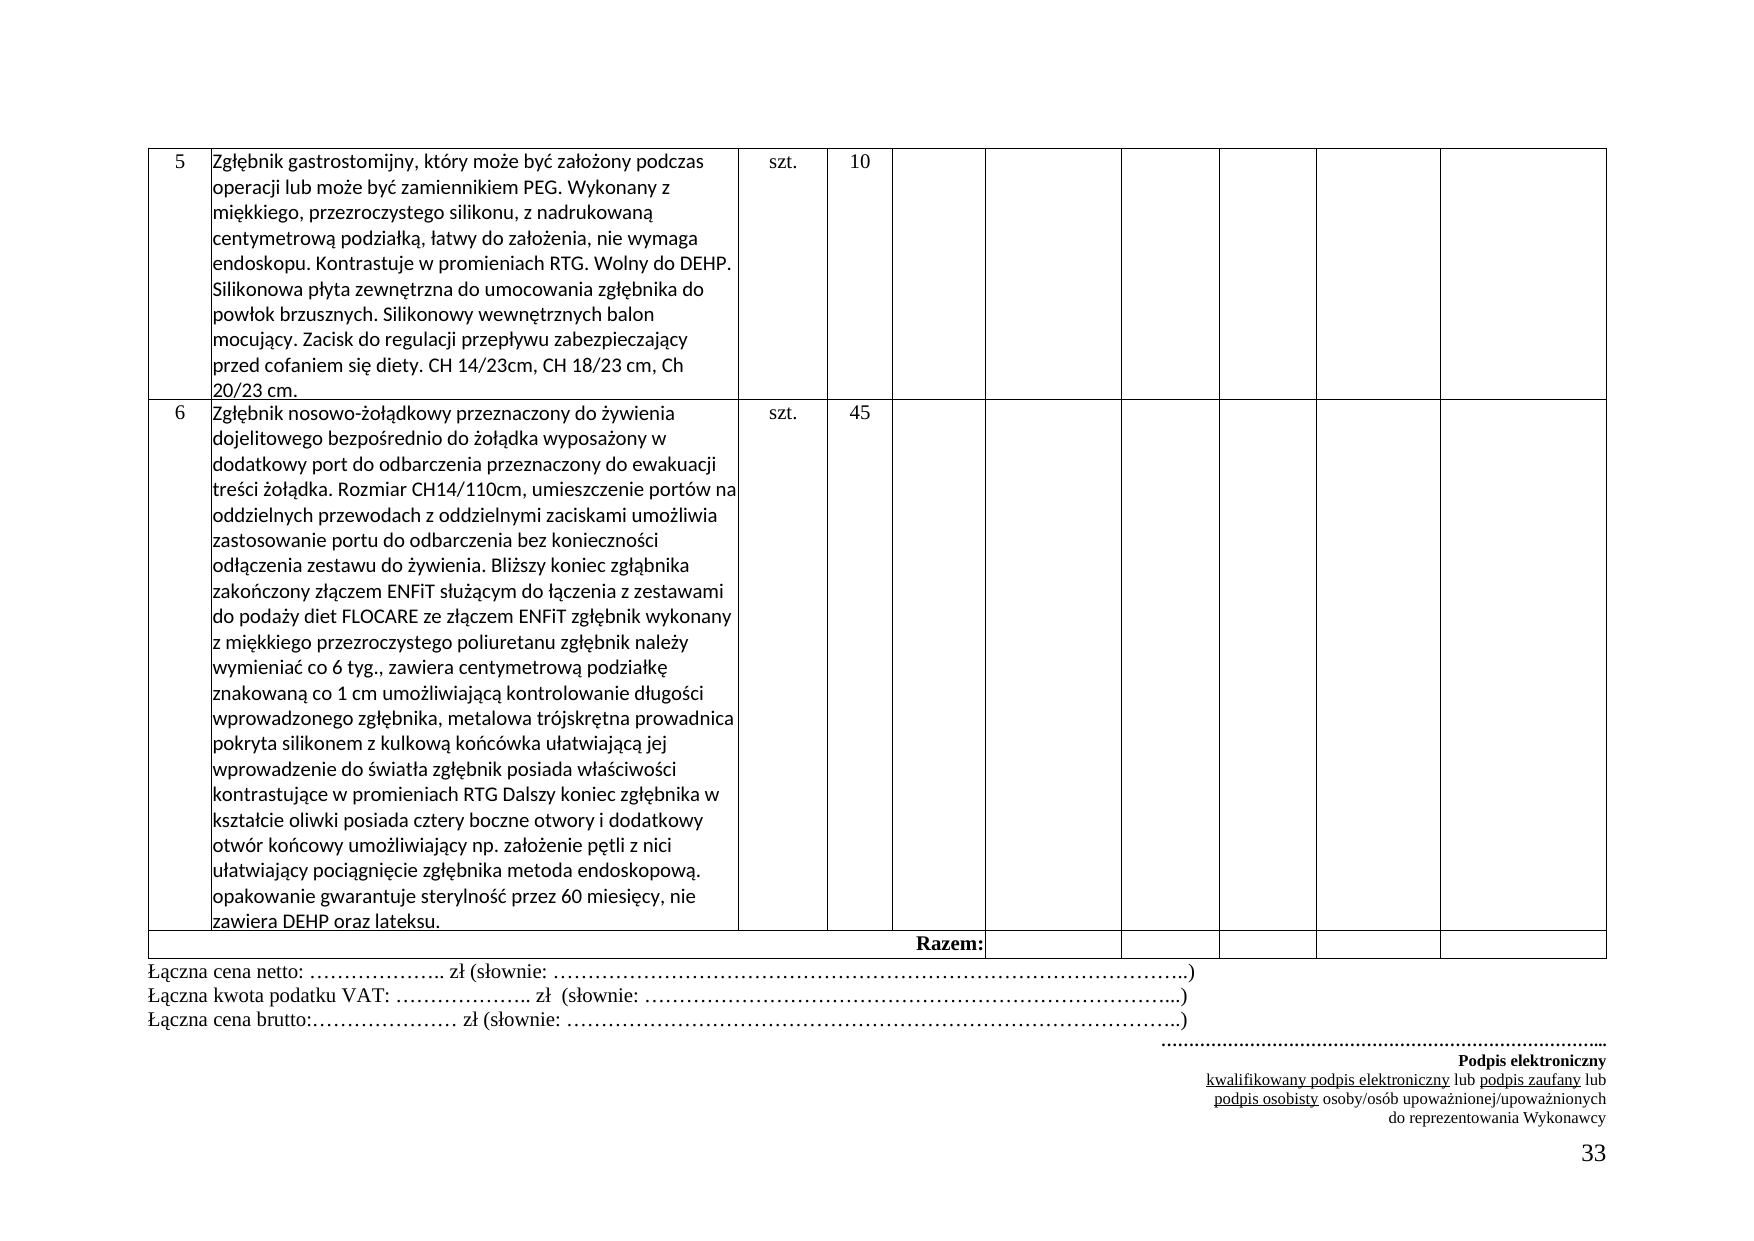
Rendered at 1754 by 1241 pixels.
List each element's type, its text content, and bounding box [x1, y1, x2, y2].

table_cell [1441, 400, 1606, 930]
table_cell [1317, 400, 1440, 930]
table_cell 45 [828, 400, 892, 930]
table_cell [1220, 931, 1316, 958]
table_cell 10 [828, 149, 892, 399]
text Łączna kwota podatku VAT: ……………….. zł (słownie: …………………………………………………………………...) [148, 983, 1606, 1007]
table_cell [893, 400, 985, 930]
table_cell szt. [739, 149, 827, 399]
text ……………………………………………………………………... [679, 1031, 1606, 1050]
text do reprezentowania Wykonawcy [148, 1108, 1606, 1127]
table_cell [1122, 931, 1219, 958]
table_cell [893, 149, 985, 399]
table_cell 5 [149, 149, 211, 399]
table_cell [1441, 931, 1606, 958]
table_cell szt. [739, 400, 827, 930]
table_cell [1317, 149, 1440, 399]
table_cell [1441, 149, 1606, 399]
table_cell [1220, 400, 1316, 930]
text podpis osobisty osoby/osób upoważnionej/upoważnionych [679, 1089, 1606, 1108]
text Łączna cena brutto:………………… zł (słownie: ……………………………………………………………………………..) [148, 1007, 1606, 1031]
table_cell [1220, 149, 1316, 399]
table_cell Razem: [149, 931, 985, 958]
text Podpis elektroniczny [679, 1050, 1606, 1069]
table_cell [986, 931, 1121, 958]
table_cell [1122, 400, 1219, 930]
table_cell [1122, 149, 1219, 399]
table_cell 6 [149, 400, 211, 930]
table_cell Zgłębnik nosowo-żołądkowy przeznaczony do żywienia dojelitowego bezpośrednio do żołądka wyposażony w dodatkowy port do odbarczenia przeznaczony do ewakuacji treści żołądka. Rozmiar CH14/110cm, umieszczenie portów na oddzielnych przewodach z oddzielnymi zaciskami umożliwia zastosowanie portu do odbarczenia bez konieczności odłączenia zestawu do żywienia. Bliższy koniec zgłąbnika zakończony złączem ENFiT służącym do łączenia z zestawami do podaży diet FLOCARE ze złączem ENFiT zgłębnik wykonany z miękkiego przezroczystego poliuretanu zgłębnik należy wymieniać co 6 tyg., zawiera centymetrową podziałkę znakowaną co 1 cm umożliwiającą kontrolowanie długości wprowadzonego zgłębnika, metalowa trójskrętna prowadnica pokryta silikonem z kulkową końcówka ułatwiającą jej wprowadzenie do światła zgłębnik posiada właściwości kontrastujące w promieniach RTG Dalszy koniec zgłębnika w kształcie oliwki posiada cztery boczne otwory i dodatkowy otwór końcowy umożliwiający np. założenie pętli z nici ułatwiający pociągnięcie zgłębnika metoda endoskopową. opakowanie gwarantuje sterylność przez 60 miesięcy, nie zawiera DEHP oraz lateksu. [212, 400, 738, 930]
text kwalifikowany podpis elektroniczny lub podpis zaufany lub [679, 1069, 1606, 1089]
table_cell [1317, 931, 1440, 958]
text Łączna cena netto: ……………….. zł (słownie: ………………………………………………………………………………..) [148, 959, 1606, 983]
table_cell Zgłębnik gastrostomijny, który może być założony podczas operacji lub może być zamiennikiem PEG. Wykonany z miękkiego, przezroczystego silikonu, z nadrukowaną centymetrową podziałką, łatwy do założenia, nie wymaga endoskopu. Kontrastuje w promieniach RTG. Wolny do DEHP. Silikonowa płyta zewnętrzna do umocowania zgłębnika do powłok brzusznych. Silikonowy wewnętrznych balon mocujący. Zacisk do regulacji przepływu zabezpieczający przed cofaniem się diety. CH 14/23cm, CH 18/23 cm, Ch 20/23 cm. [212, 149, 738, 399]
table_cell [986, 400, 1121, 930]
table_cell [986, 149, 1121, 399]
